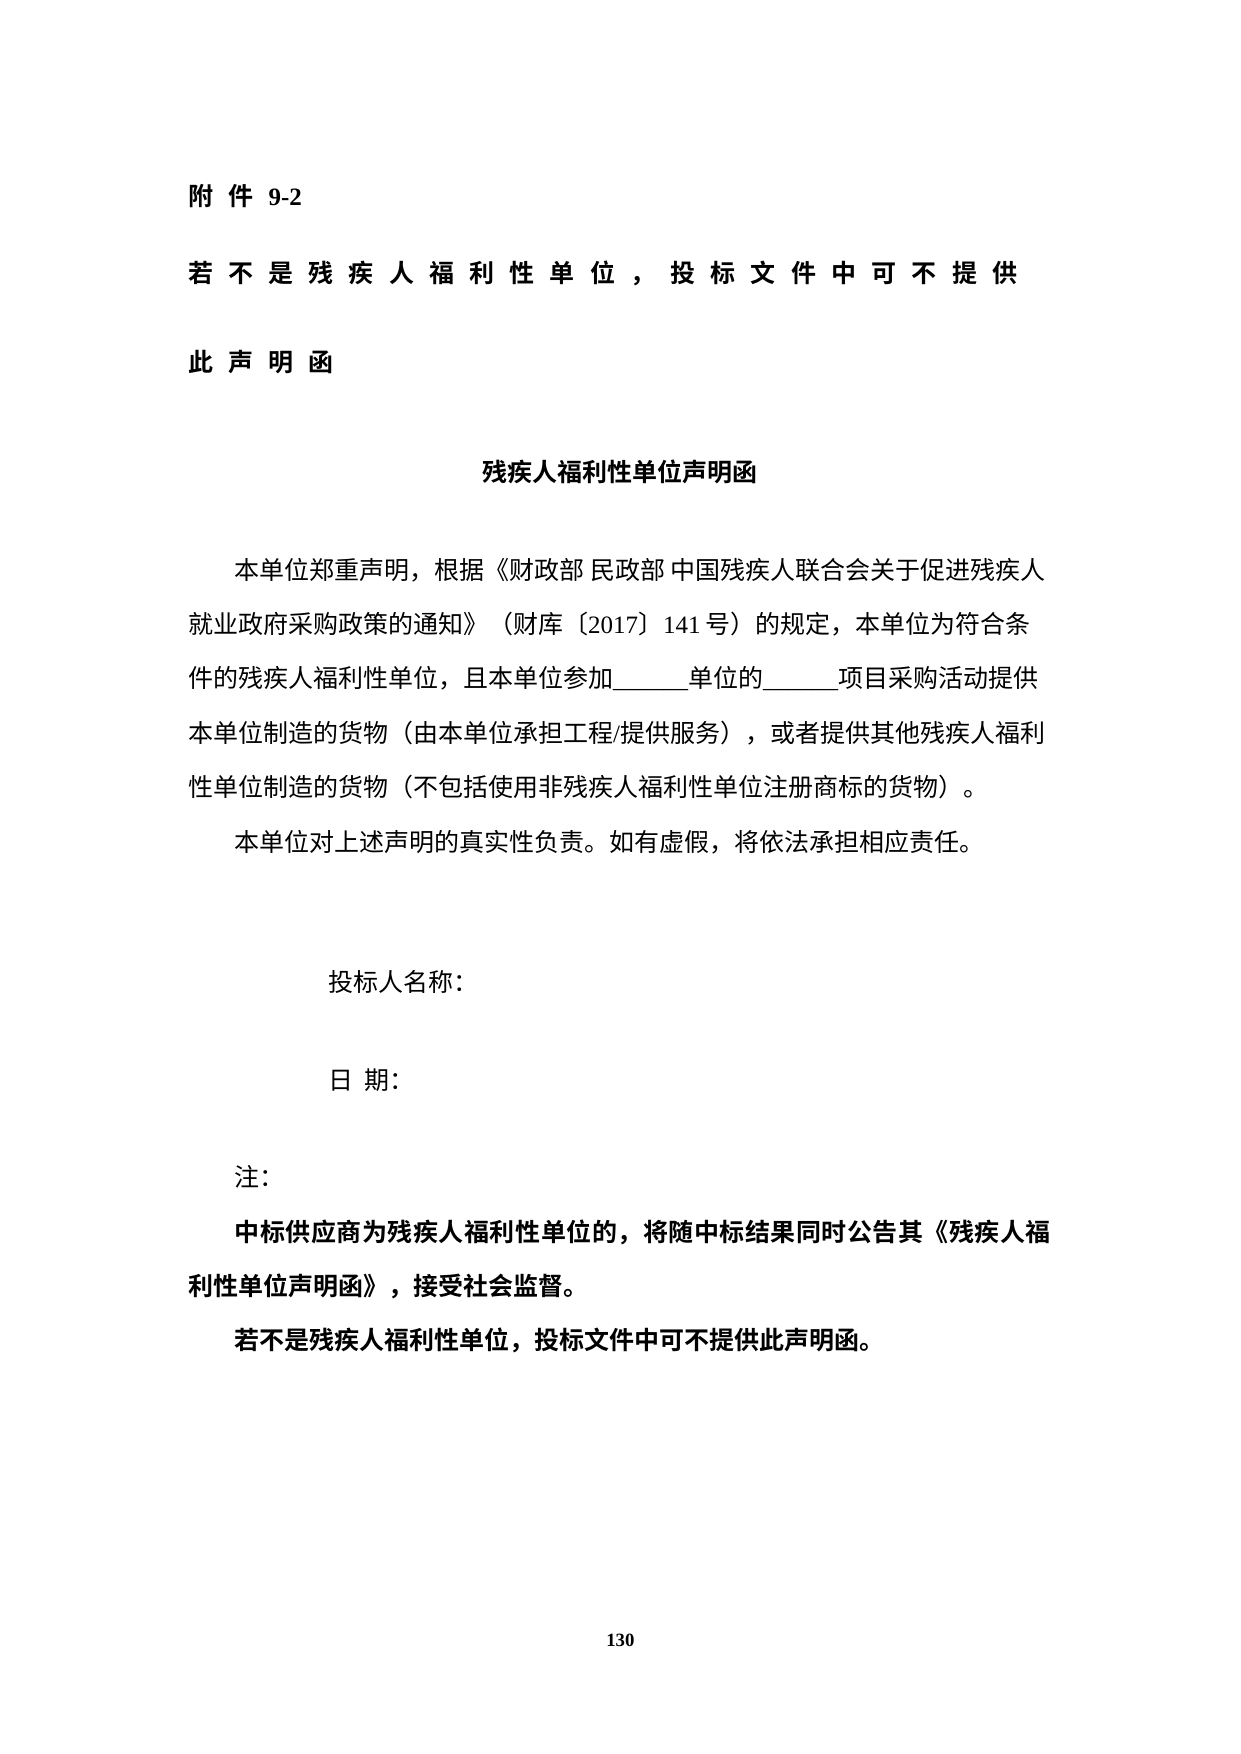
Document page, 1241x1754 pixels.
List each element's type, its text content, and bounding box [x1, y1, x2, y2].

text 附件9-2 [188, 164, 1052, 224]
text 残疾人福利性单位声明函 [188, 453, 1052, 489]
text 本单位对上述声明的真实性负责。如有虚假，将依法承担相应责任。 [188, 822, 1052, 858]
text 中标供应商为残疾人福利性单位的，将随中标结果同时公告其《残疾人福利性单位声明函》，接受社会监督。 [188, 1212, 1052, 1303]
text 若不是残疾人福利性单位，投标文件中可不提供此声明函 [188, 242, 1052, 390]
text 日 期： [188, 1060, 1052, 1096]
text 注： [188, 1158, 1052, 1194]
text 投标人名称： [188, 963, 1052, 999]
text 若不是残疾人福利性单位，投标文件中可不提供此声明函。 [188, 1321, 1052, 1357]
text 本单位郑重声明，根据《财政部 民政部 中国残疾人联合会关于促进残疾人就业政府采购政策的通知》（财库〔2017〕141号）的规定，本单位为符合条件的残疾人福利性单位，且本单位参加______单位的______项目采购活动提供本单位制造的货物（由本单位承担工程/提供服务），或者提供其他残疾人福利性单位制造的货物（不包括使用非残疾人福利性单位注册商标的货物）。 [188, 550, 1052, 804]
